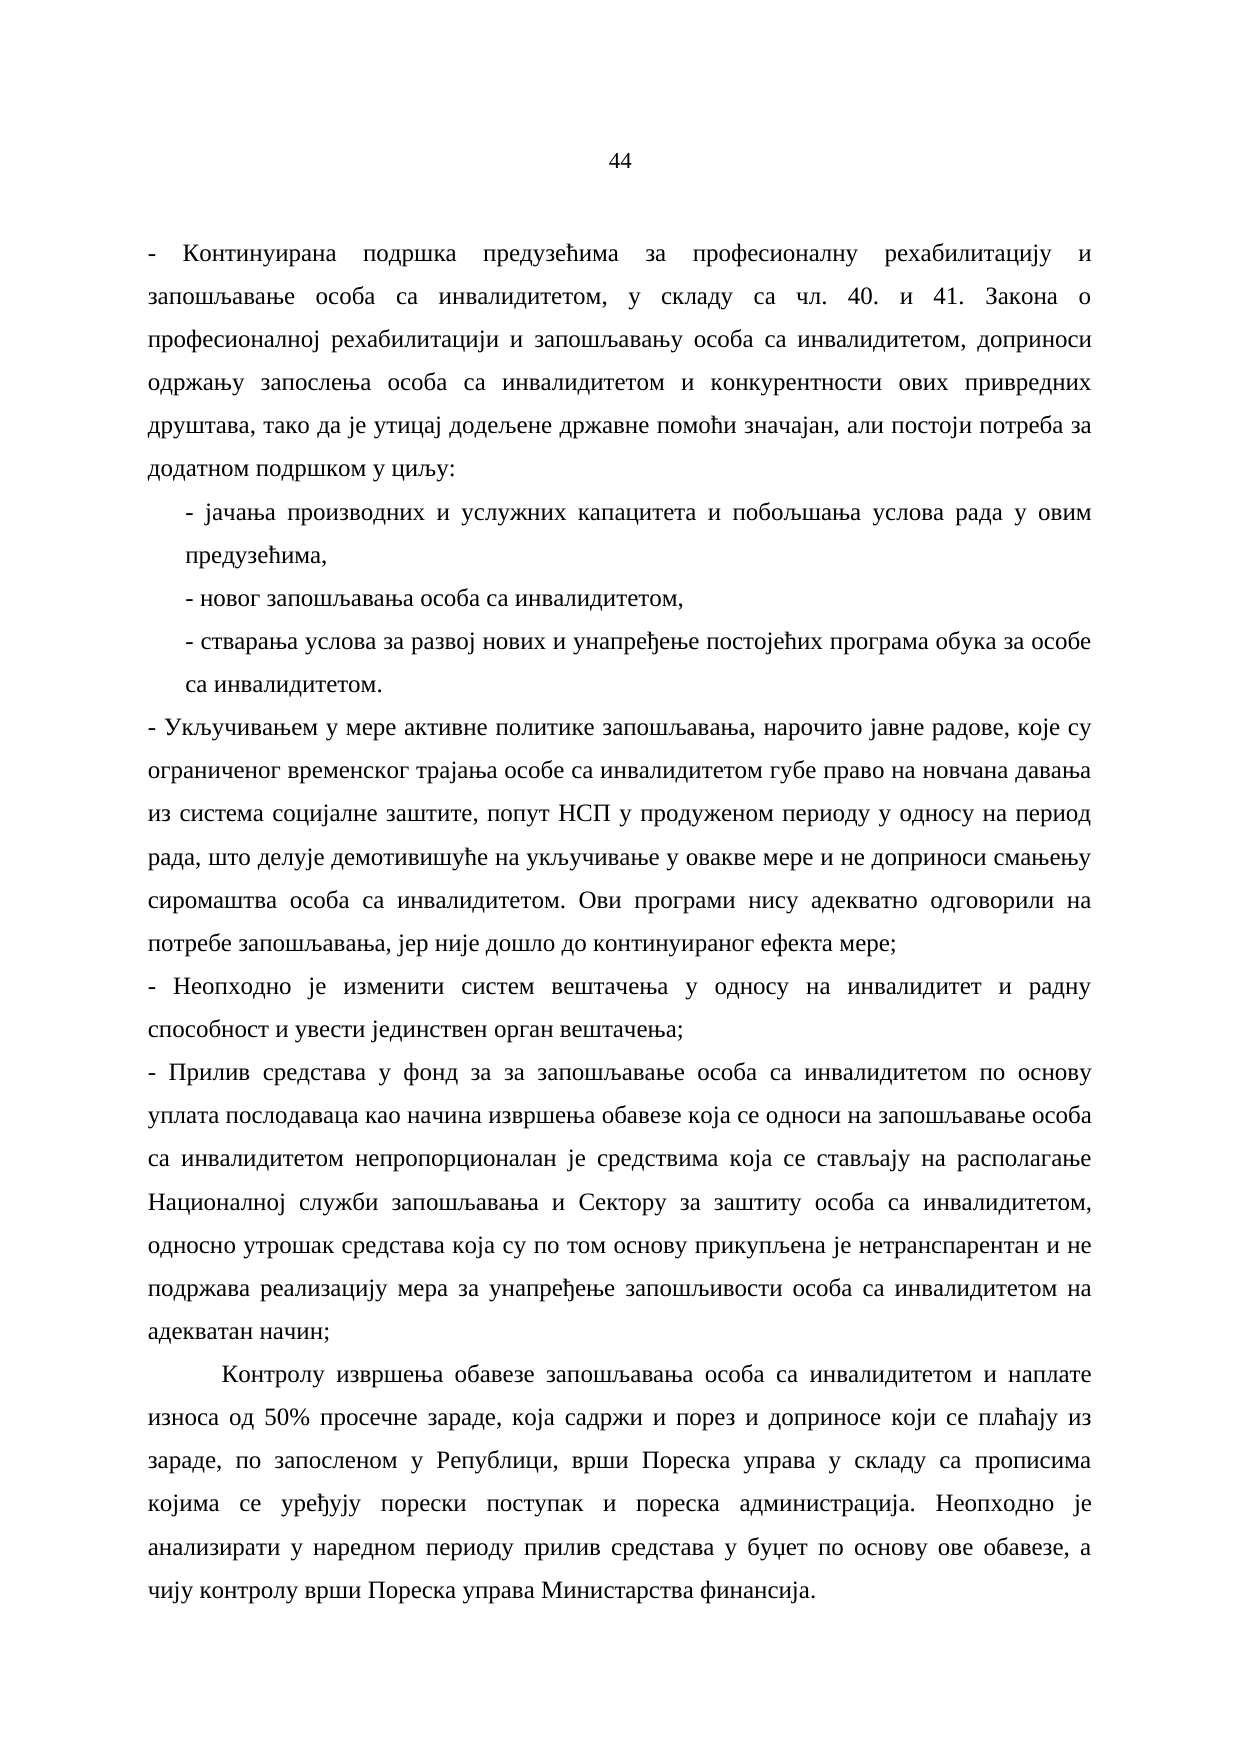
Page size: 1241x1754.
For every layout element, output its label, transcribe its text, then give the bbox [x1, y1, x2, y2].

text - стварања услова за развој нових и унапређење постојећих програма обука за особе са инвалидитетом. [185, 626, 1093, 698]
text - Укључивањем у мере активне политике запошљавања, нарочито јавне радове, које су ограниченог временског трајања особе са инвалидитетом губе право на новчана давања из система социјалне заштите, попут НСП у продуженом периоду у односу на период рада, што делује демотивишуће на укључивање у овакве мере и не доприноси смањењу сиромаштва особа са инвалидитетом. Ови програми нису адекватно одговорили на потребе запошљавања, јер није дошло до континуираног ефекта мере; [148, 712, 1093, 957]
text - новог запошљавања особа са инвалидитетом, [185, 583, 1093, 612]
text - Прилив средстава у фонд за за запошљавање особа са инвалидитетом по основу уплата послодаваца као начина извршења обавезе која се односи на запошљавање особа са инвалидитетом непропорционалан је средствима која се стављају на располагање Националној служби запошљавања и Сектору за заштиту особа са инвалидитетом, односно утрошак средстава која су по том основу прикупљена је нетранспарентан и не подржава реализацију мера за унапређење запошљивости особа са инвалидитетом на адекватан начин; [148, 1057, 1093, 1345]
text - Неопходно је изменити систем вештачења у односу на инвалидитет и радну способност и увести јединствен орган вештачења; [148, 971, 1093, 1043]
text Контролу извршења обавезе запошљавања особа са инвалидитетом и наплате износа од 50% просечне зараде, која садржи и порез и доприносе који се плаћају из зараде, по запосленом у Републици, врши Пореска управа у складу са прописима којима се уређују порески поступак и пореска администрација. Неопходно је анализирати у наредном периоду прилив средстава у буџет по основу ове обавезе, а чију контролу врши Пореска управа Министарства финансија. [148, 1359, 1093, 1603]
text - Континуирана подршка предузећима за професионалну рехабилитацију и запошљавање особа са инвалидитетом, у складу са чл. 40. и 41. Закона о професионалној рехабилитацији и запошљавању особа са инвалидитетом, доприноси одржању запослења особа са инвалидитетом и конкурентности ових привредних друштава, тако да је утицај додељене државне помоћи значајан, али постоји потреба за додатном подршком у циљу: [148, 238, 1093, 482]
text - јачања производних и услужних капацитета и побољшања услова рада у овим предузећима, [185, 497, 1093, 568]
